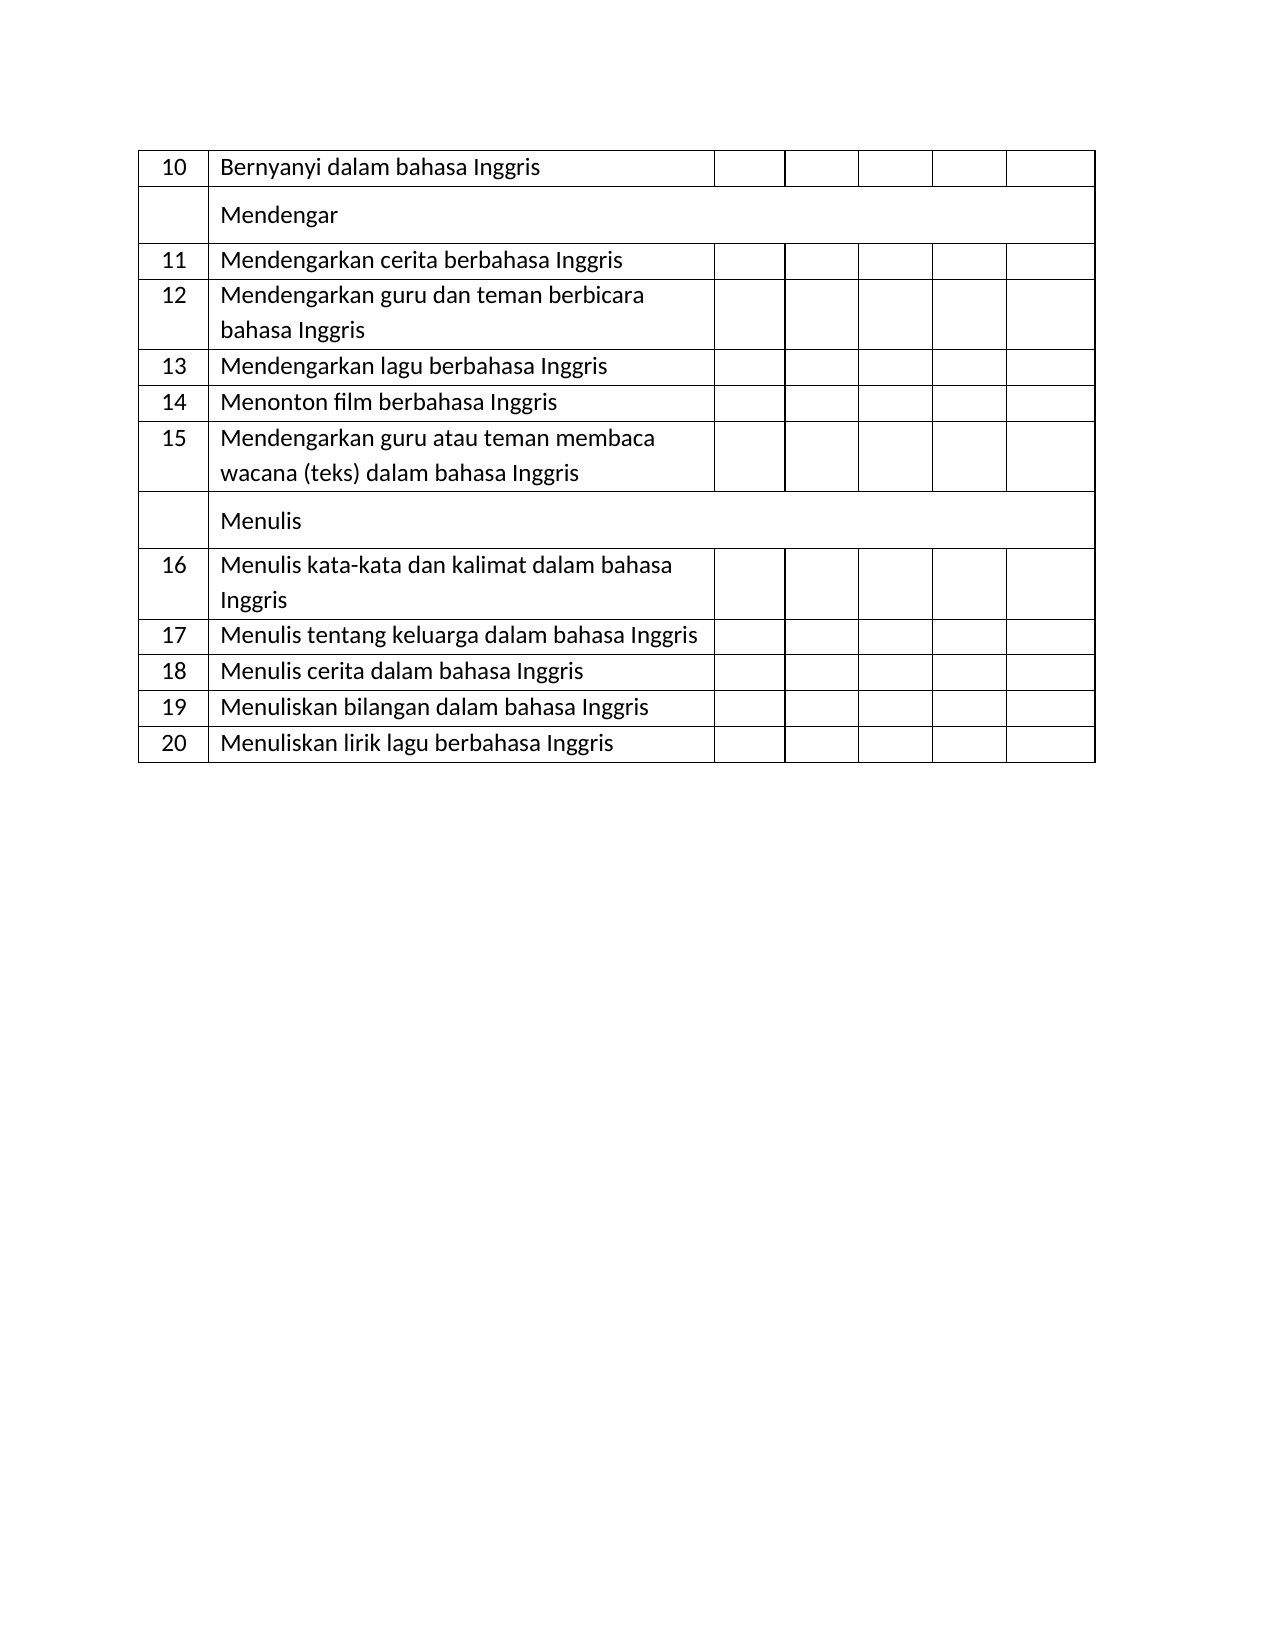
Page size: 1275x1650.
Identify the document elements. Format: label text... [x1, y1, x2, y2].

table_cell [715, 655, 784, 690]
table_cell 20 [139, 727, 208, 762]
table_cell [933, 244, 1006, 279]
table_cell Bernyanyi dalam bahasa Inggris [209, 151, 714, 186]
table_cell [715, 386, 784, 421]
table_cell [859, 727, 932, 762]
table_cell [859, 386, 932, 421]
table_cell [715, 620, 784, 654]
table_cell 13 [139, 350, 208, 385]
table_cell [933, 727, 1006, 762]
table_cell 18 [139, 655, 208, 690]
table_cell [715, 151, 784, 186]
table_cell [933, 691, 1006, 726]
table_cell [715, 244, 784, 279]
table_cell [786, 655, 858, 690]
table_cell [1007, 620, 1094, 654]
table_cell [139, 492, 208, 548]
table_cell [859, 244, 932, 279]
table_cell 19 [139, 691, 208, 726]
table_cell [859, 280, 932, 349]
table_cell [715, 280, 784, 349]
table_cell [859, 350, 932, 385]
table_cell [786, 350, 858, 385]
table_cell [859, 549, 932, 618]
table_cell [933, 549, 1006, 618]
table_cell [859, 620, 932, 654]
table_cell Menuliskan bilangan dalam bahasa Inggris [209, 691, 714, 726]
table_cell Mendengarkan cerita berbahasa Inggris [209, 244, 714, 279]
table_cell [859, 422, 932, 491]
table_cell [715, 727, 784, 762]
table_cell 12 [139, 280, 208, 349]
table_cell [786, 691, 858, 726]
table_cell 14 [139, 386, 208, 421]
table_cell [859, 691, 932, 726]
table_cell [715, 422, 784, 491]
table_cell [786, 280, 858, 349]
table_cell [1007, 280, 1094, 349]
table_cell [1007, 350, 1094, 385]
table_cell [859, 151, 932, 186]
table_cell [786, 386, 858, 421]
table_cell Menonton film berbahasa Inggris [209, 386, 714, 421]
table_cell 17 [139, 620, 208, 654]
table_cell [933, 350, 1006, 385]
table_cell [1007, 655, 1094, 690]
table_cell [1007, 549, 1094, 618]
table_cell 16 [139, 549, 208, 618]
table_cell [715, 549, 784, 618]
table_cell Mendengar [209, 187, 1094, 243]
table_cell [933, 655, 1006, 690]
table_cell [1007, 691, 1094, 726]
table_cell 11 [139, 244, 208, 279]
table_cell 10 [139, 151, 208, 186]
table_cell [933, 422, 1006, 491]
table_cell Mendengarkan guru atau teman membaca wacana (teks) dalam bahasa Inggris [209, 422, 714, 491]
table_cell [933, 386, 1006, 421]
table_cell [1007, 422, 1094, 491]
table_cell Menuliskan lirik lagu berbahasa Inggris [209, 727, 714, 762]
table_cell [1007, 244, 1094, 279]
table_cell [786, 244, 858, 279]
table_cell [1007, 727, 1094, 762]
table_cell Menulis cerita dalam bahasa Inggris [209, 655, 714, 690]
table_cell [859, 655, 932, 690]
table_cell [786, 620, 858, 654]
table_cell [933, 280, 1006, 349]
table_cell [933, 620, 1006, 654]
table_cell [715, 691, 784, 726]
table_cell [786, 151, 858, 186]
table_cell 15 [139, 422, 208, 491]
table_cell [786, 727, 858, 762]
table_cell [1007, 386, 1094, 421]
table_cell Menulis kata-kata dan kalimat dalam bahasa Inggris [209, 549, 714, 618]
table_cell [715, 350, 784, 385]
table_cell Mendengarkan guru dan teman berbicara bahasa Inggris [209, 280, 714, 349]
table_cell Menulis [209, 492, 1094, 548]
table_cell [786, 549, 858, 618]
table_cell [1007, 151, 1094, 186]
table_cell [139, 187, 208, 243]
table_cell [933, 151, 1006, 186]
table_cell Menulis tentang keluarga dalam bahasa Inggris [209, 620, 714, 654]
table_cell [786, 422, 858, 491]
table_cell Mendengarkan lagu berbahasa Inggris [209, 350, 714, 385]
